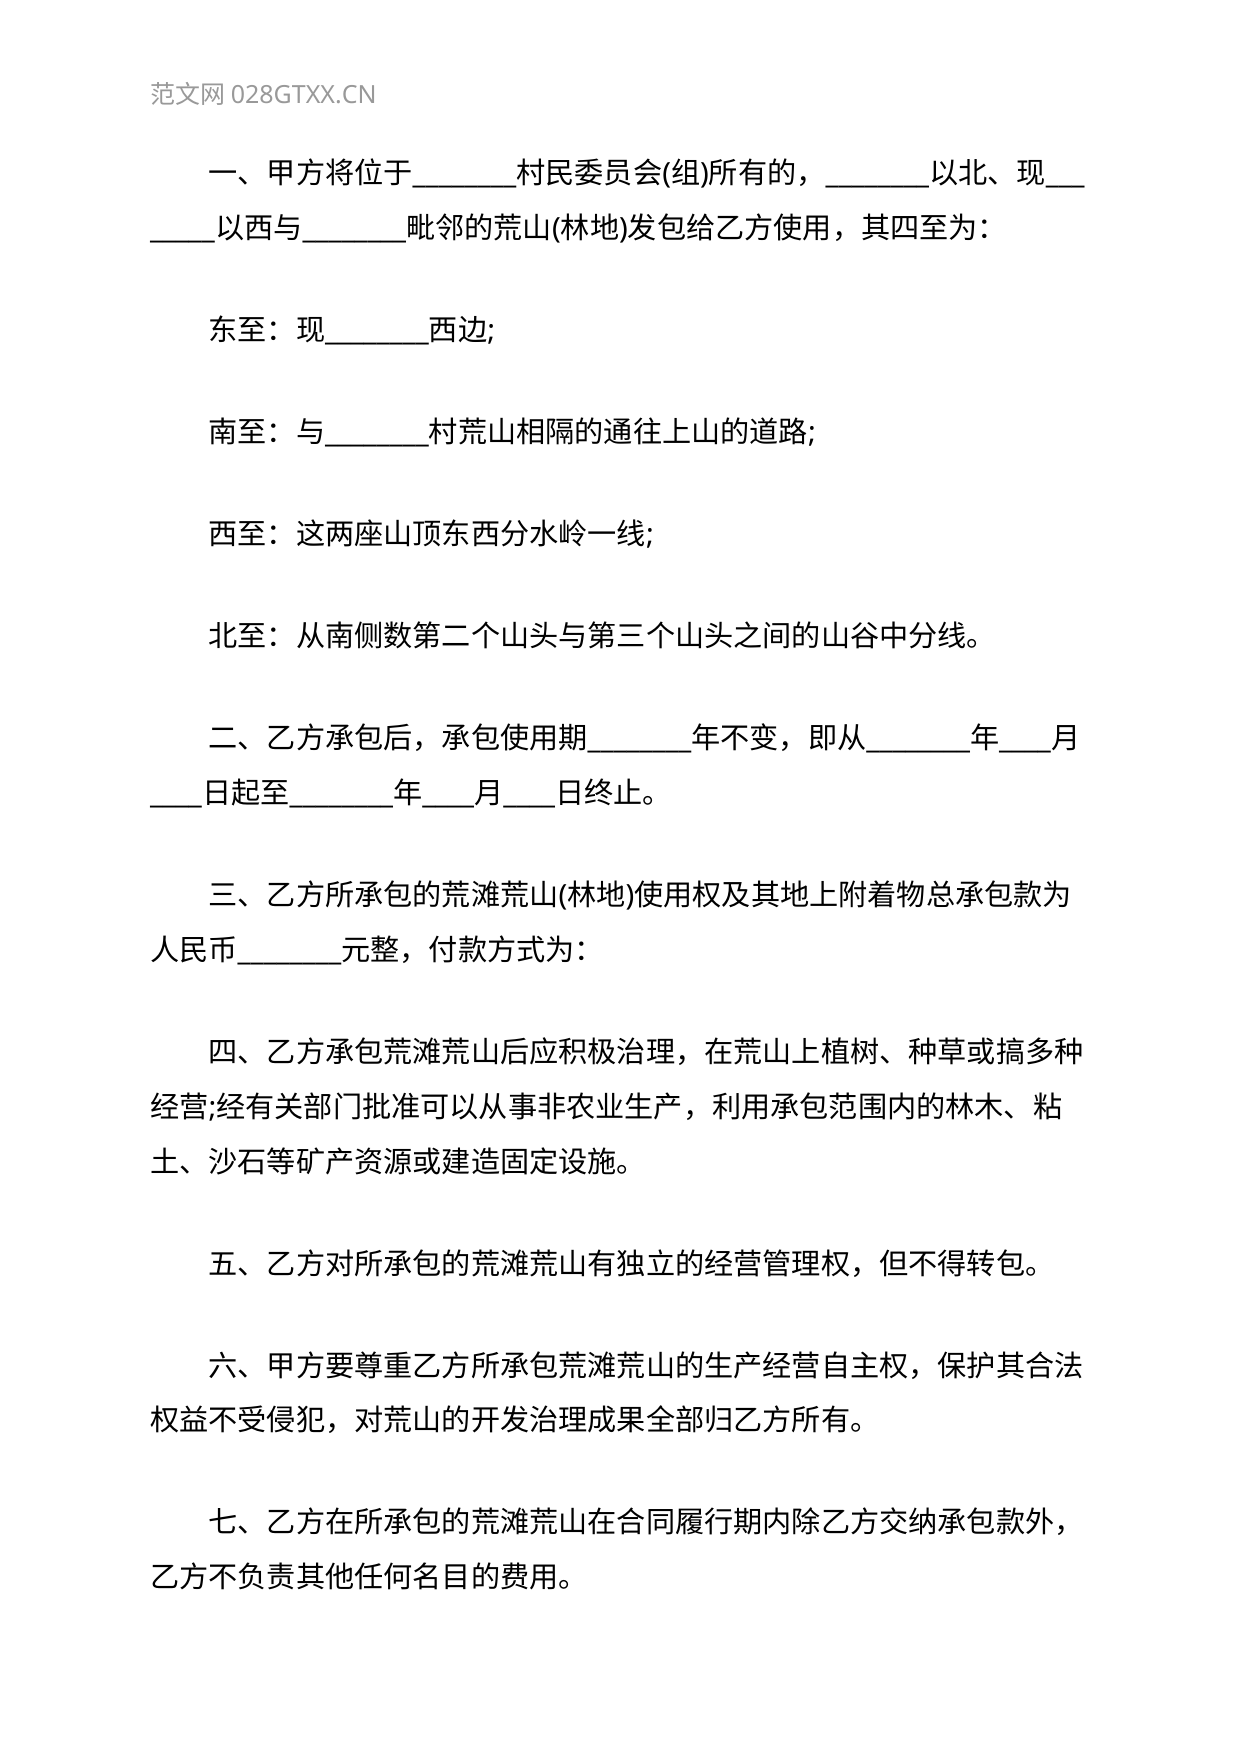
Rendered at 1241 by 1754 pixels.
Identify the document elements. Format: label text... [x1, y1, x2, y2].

text 东至：现________西边; [150, 307, 1090, 349]
text 三、乙方所承包的荒滩荒山(林地)使用权及其地上附着物总承包款为人民币________元整，付款方式为： [150, 872, 1090, 969]
text 南至：与________村荒山相隔的通往上山的道路; [150, 409, 1090, 451]
text 北至：从南侧数第二个山头与第三个山头之间的山谷中分线。 [150, 613, 1090, 655]
text 六、甲方要尊重乙方所承包荒滩荒山的生产经营自主权，保护其合法权益不受侵犯，对荒山的开发治理成果全部归乙方所有。 [150, 1342, 1090, 1439]
text 西至：这两座山顶东西分水岭一线; [150, 511, 1090, 553]
text 二、乙方承包后，承包使用期________年不变，即从________年____月____日起至________年____月____日终止。 [150, 715, 1090, 812]
text 五、乙方对所承包的荒滩荒山有独立的经营管理权，但不得转包。 [150, 1240, 1090, 1283]
text 四、乙方承包荒滩荒山后应积极治理，在荒山上植树、种草或搞多种经营;经有关部门批准可以从事非农业生产，利用承包范围内的林木、粘土、沙石等矿产资源或建造固定设施。 [150, 1029, 1090, 1181]
text 一、甲方将位于________村民委员会(组)所有的，________以北、现________以西与________毗邻的荒山(林地)发包给乙方使用，其四至为： [150, 150, 1090, 247]
text 七、乙方在所承包的荒滩荒山在合同履行期内除乙方交纳承包款外，乙方不负责其他任何名目的费用。 [150, 1499, 1090, 1596]
